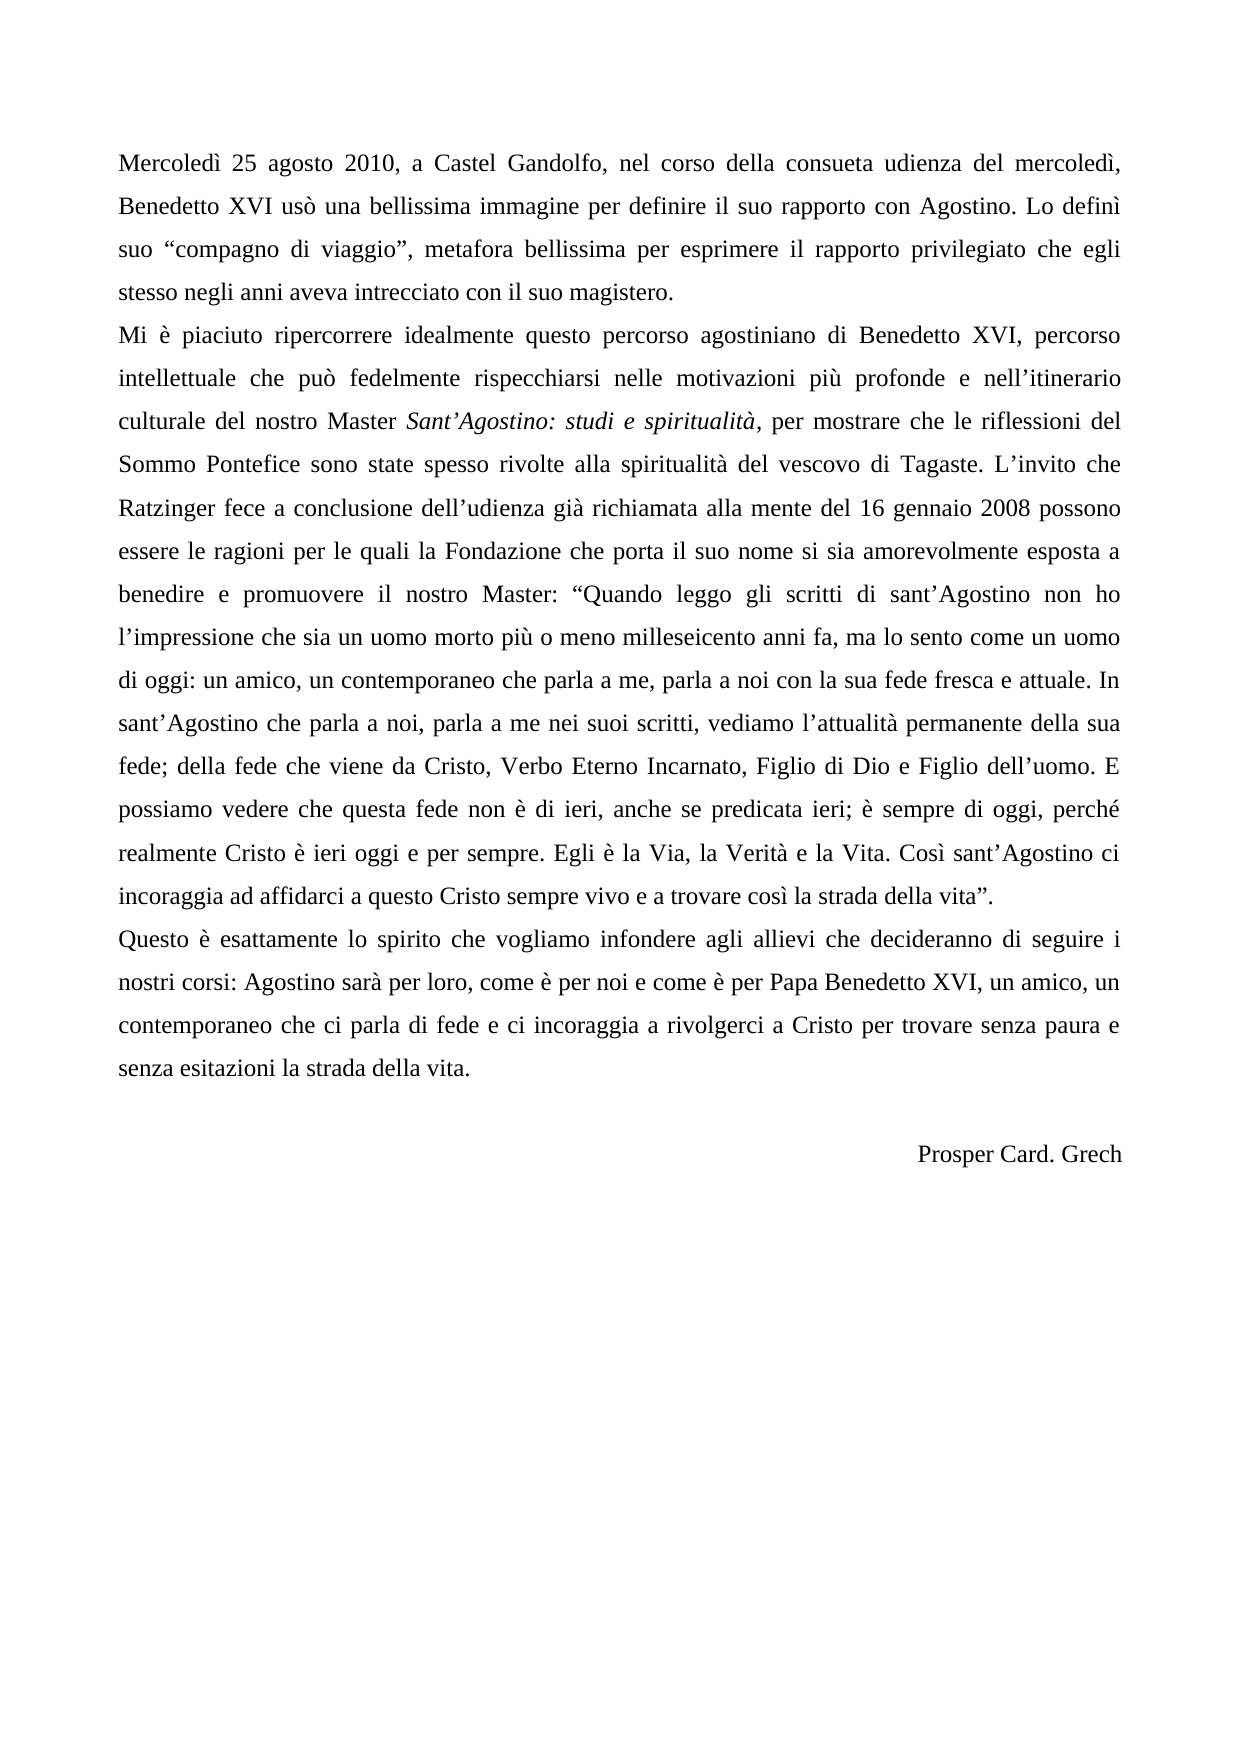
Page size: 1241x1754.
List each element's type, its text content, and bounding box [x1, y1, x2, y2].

text Mi è piaciuto ripercorrere idealmente questo percorso agostiniano di Benedetto XVI, percorso intellettuale che può fedelmente rispecchiarsi nelle motivazioni più profonde e nell’itinerario culturale del nostro Master Sant’Agostino: studi e spiritualità, per mostrare che le riflessioni del Sommo Pontefice sono state spesso rivolte alla spiritualità del vescovo di Tagaste. L’invito che Ratzinger fece a conclusione dell’udienza già richiamata alla mente del 16 gennaio 2008 possono essere le ragioni per le quali la Fondazione che porta il suo nome si sia amorevolmente esposta a benedire e promuovere il nostro Master: “Quando leggo gli scritti di sant’Agostino non ho l’impressione che sia un uomo morto più o meno milleseicento anni fa, ma lo sento come un uomo di oggi: un amico, un contemporaneo che parla a me, parla a noi con la sua fede fresca e attuale. In sant’Agostino che parla a noi, parla a me nei suoi scritti, vediamo l’attualità permanente della sua fede; della fede che viene da Cristo, Verbo Eterno Incarnato, Figlio di Dio e Figlio dell’uomo. E possiamo vedere che questa fede non è di ieri, anche se predicata ieri; è sempre di oggi, perché realmente Cristo è ieri oggi e per sempre. Egli è la Via, la Verità e la Vita. Così sant’Agostino ci incoraggia ad affidarci a questo Cristo sempre vivo e a trovare così la strada della vita”. [118, 320, 1122, 909]
text Questo è esattamente lo spirito che vogliamo infondere agli allievi che decideranno di seguire i nostri corsi: Agostino sarà per loro, come è per noi e come è per Papa Benedetto XVI, un amico, un contemporaneo che ci parla di fede e ci incoraggia a rivolgerci a Cristo per trovare senza paura e senza esitazioni la strada della vita. [118, 924, 1122, 1082]
text Prosper Card. Grech [118, 1139, 1122, 1168]
text Mercoledì 25 agosto 2010, a Castel Gandolfo, nel corso della consueta udienza del mercoledì, Benedetto XVI usò una bellissima immagine per definire il suo rapporto con Agostino. Lo definì suo “compagno di viaggio”, metafora bellissima per esprimere il rapporto privilegiato che egli stesso negli anni aveva intrecciato con il suo magistero. [118, 148, 1122, 306]
